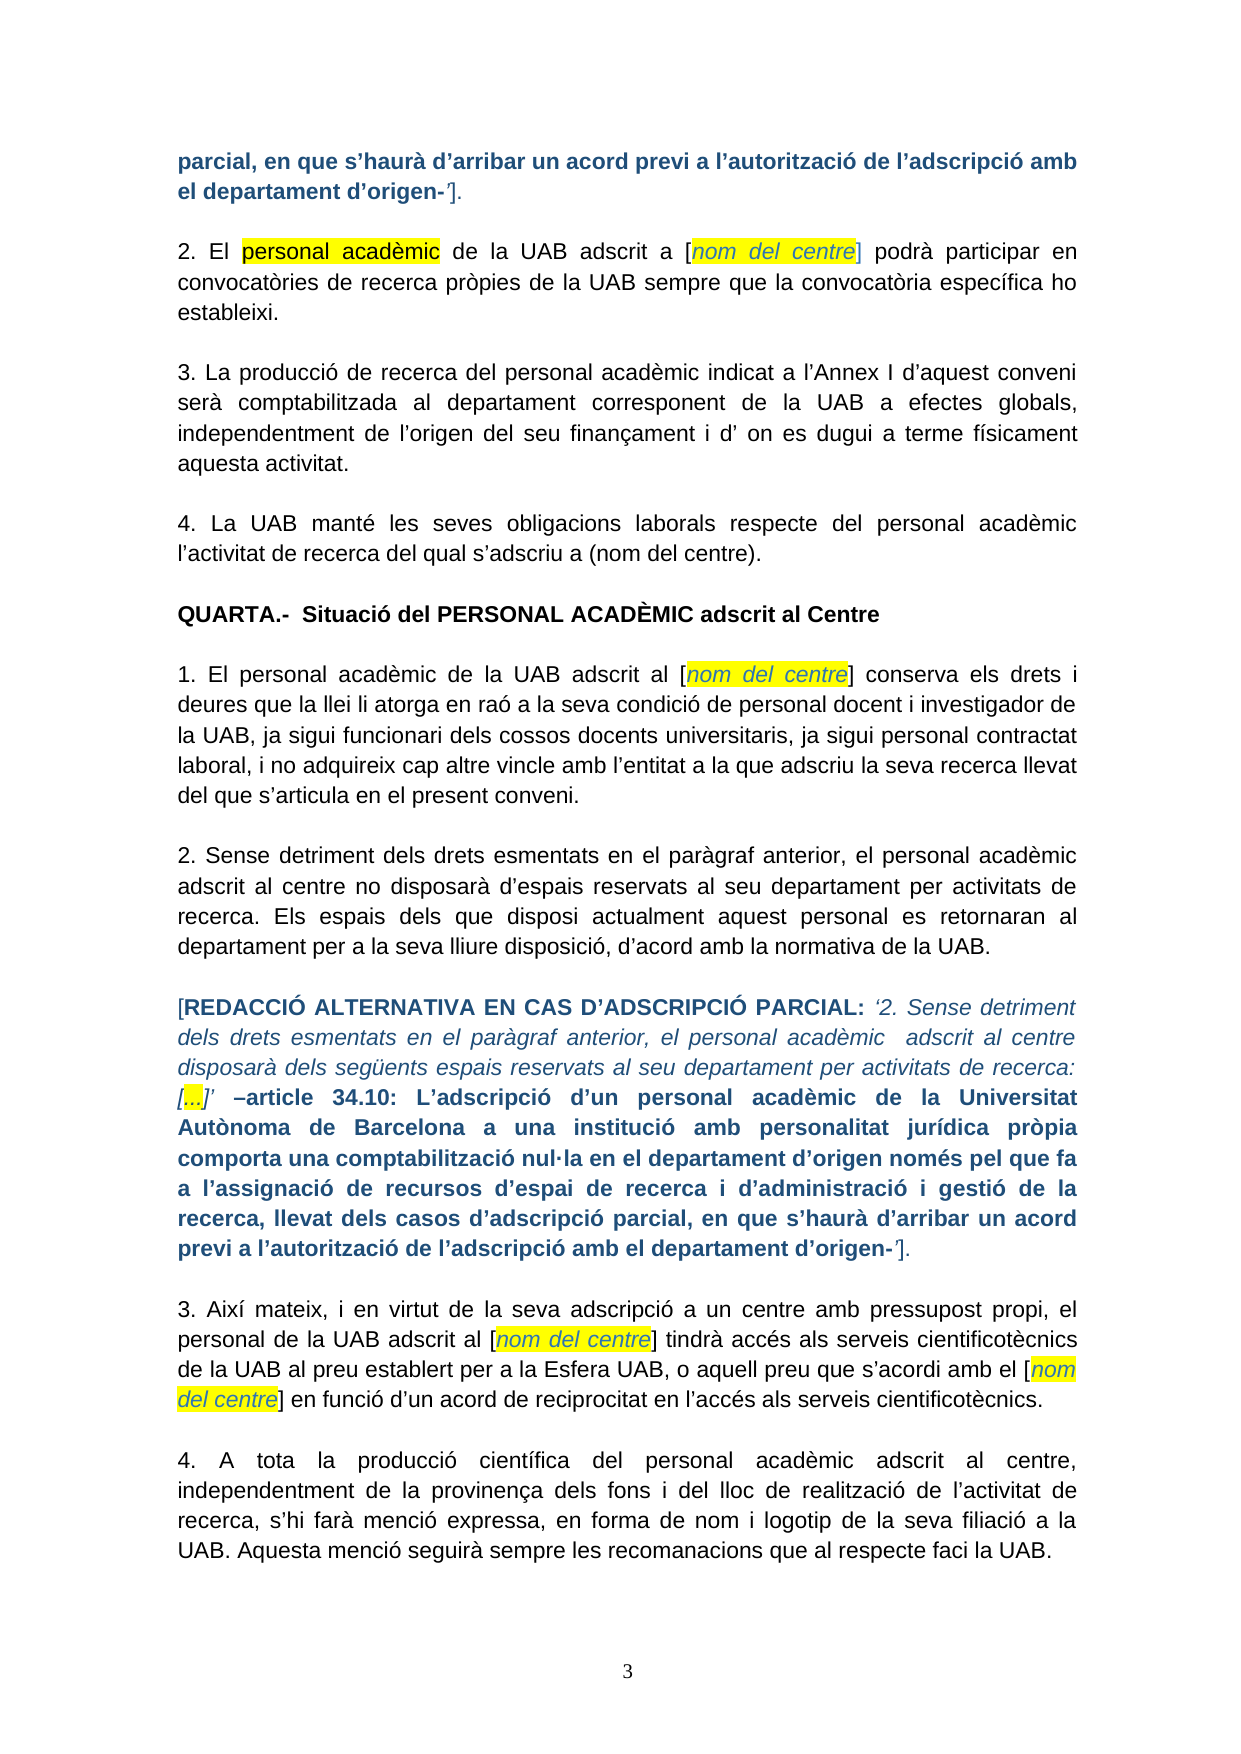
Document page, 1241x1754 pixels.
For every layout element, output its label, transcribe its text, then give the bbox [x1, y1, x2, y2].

text 1. El personal acadèmic de la UAB adscrit al [nom del centre] conserva els drets i deures que la llei li atorga en raó a la seva condició de personal docent i investigador de la UAB, ja sigui funcionari dels cossos docents universitaris, ja sigui personal contractat laboral, i no adquireix cap altre vincle amb l’entitat a la que adscriu la seva recerca llevat del que s’articula en el present conveni. [177, 661, 1078, 808]
text 4. A tota la producció científica del personal acadèmic adscrit al centre, independentment de la provinença dels fons i del lloc de realització de l’activitat de recerca, s’hi farà menció expressa, en forma de nom i logotip de la seva filiació a la UAB. Aquesta menció seguirà sempre les recomanacions que al respecte faci la UAB. [177, 1447, 1078, 1563]
text 3. La producció de recerca del personal acadèmic indicat a l’Annex I d’aquest conveni serà comptabilitzada al departament corresponent de la UAB a efectes globals, independentment de l’origen del seu finançament i d’ on es dugui a terme físicament aquesta activitat. [177, 359, 1078, 476]
text 4. La UAB manté les seves obligacions laborals respecte del personal acadèmic l’activitat de recerca del qual s’adscriu a (nom del centre). [177, 510, 1078, 567]
text [REDACCIÓ ALTERNATIVA EN CAS D’ADSCRIPCIÓ PARCIAL: ‘2. Sense detriment dels drets esmentats en el paràgraf anterior, el personal acadèmic adscrit al centre disposarà dels següents espais reservats al seu departament per activitats de recerca: [...]’ –article 34.10: L’adscripció d’un personal acadèmic de la Universitat Autònoma de Barcelona a una institució amb personalitat jurídica pròpia comporta una comptabilització nul·la en el departament d’origen només pel que fa a l’assignació de recursos d’espai de recerca i d’administració i gestió de la recerca, llevat dels casos d’adscripció parcial, en que s’haurà d’arribar un acord previ a l’autorització de l’adscripció amb el departament d’origen-’]. [177, 993, 1078, 1261]
text 2. Sense detriment dels drets esmentats en el paràgraf anterior, el personal acadèmic adscrit al centre no disposarà d’espais reservats al seu departament per activitats de recerca. Els espais dels que disposi actualment aquest personal es retornaran al departament per a la seva lliure disposició, d’acord amb la normativa de la UAB. [177, 842, 1078, 959]
subtitle QUARTA.- Situació del PERSONAL ACADÈMIC adscrit al Centre [177, 601, 1078, 627]
text 3. Així mateix, i en virtut de la seva adscripció a un centre amb pressupost propi, el personal de la UAB adscrit al [nom del centre] tindrà accés als serveis cientificotècnics de la UAB al preu establert per a la Esfera UAB, o aquell preu que s’acordi amb el [nom del centre] en funció d’un acord de reciprocitat en l’accés als serveis cientificotècnics. [177, 1296, 1078, 1412]
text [177, 148, 1078, 204]
text 2. El personal acadèmic de la UAB adscrit a [nom del centre] podrà participar en convocatòries de recerca pròpies de la UAB sempre que la convocatòria específica ho estableixi. [177, 238, 1078, 325]
